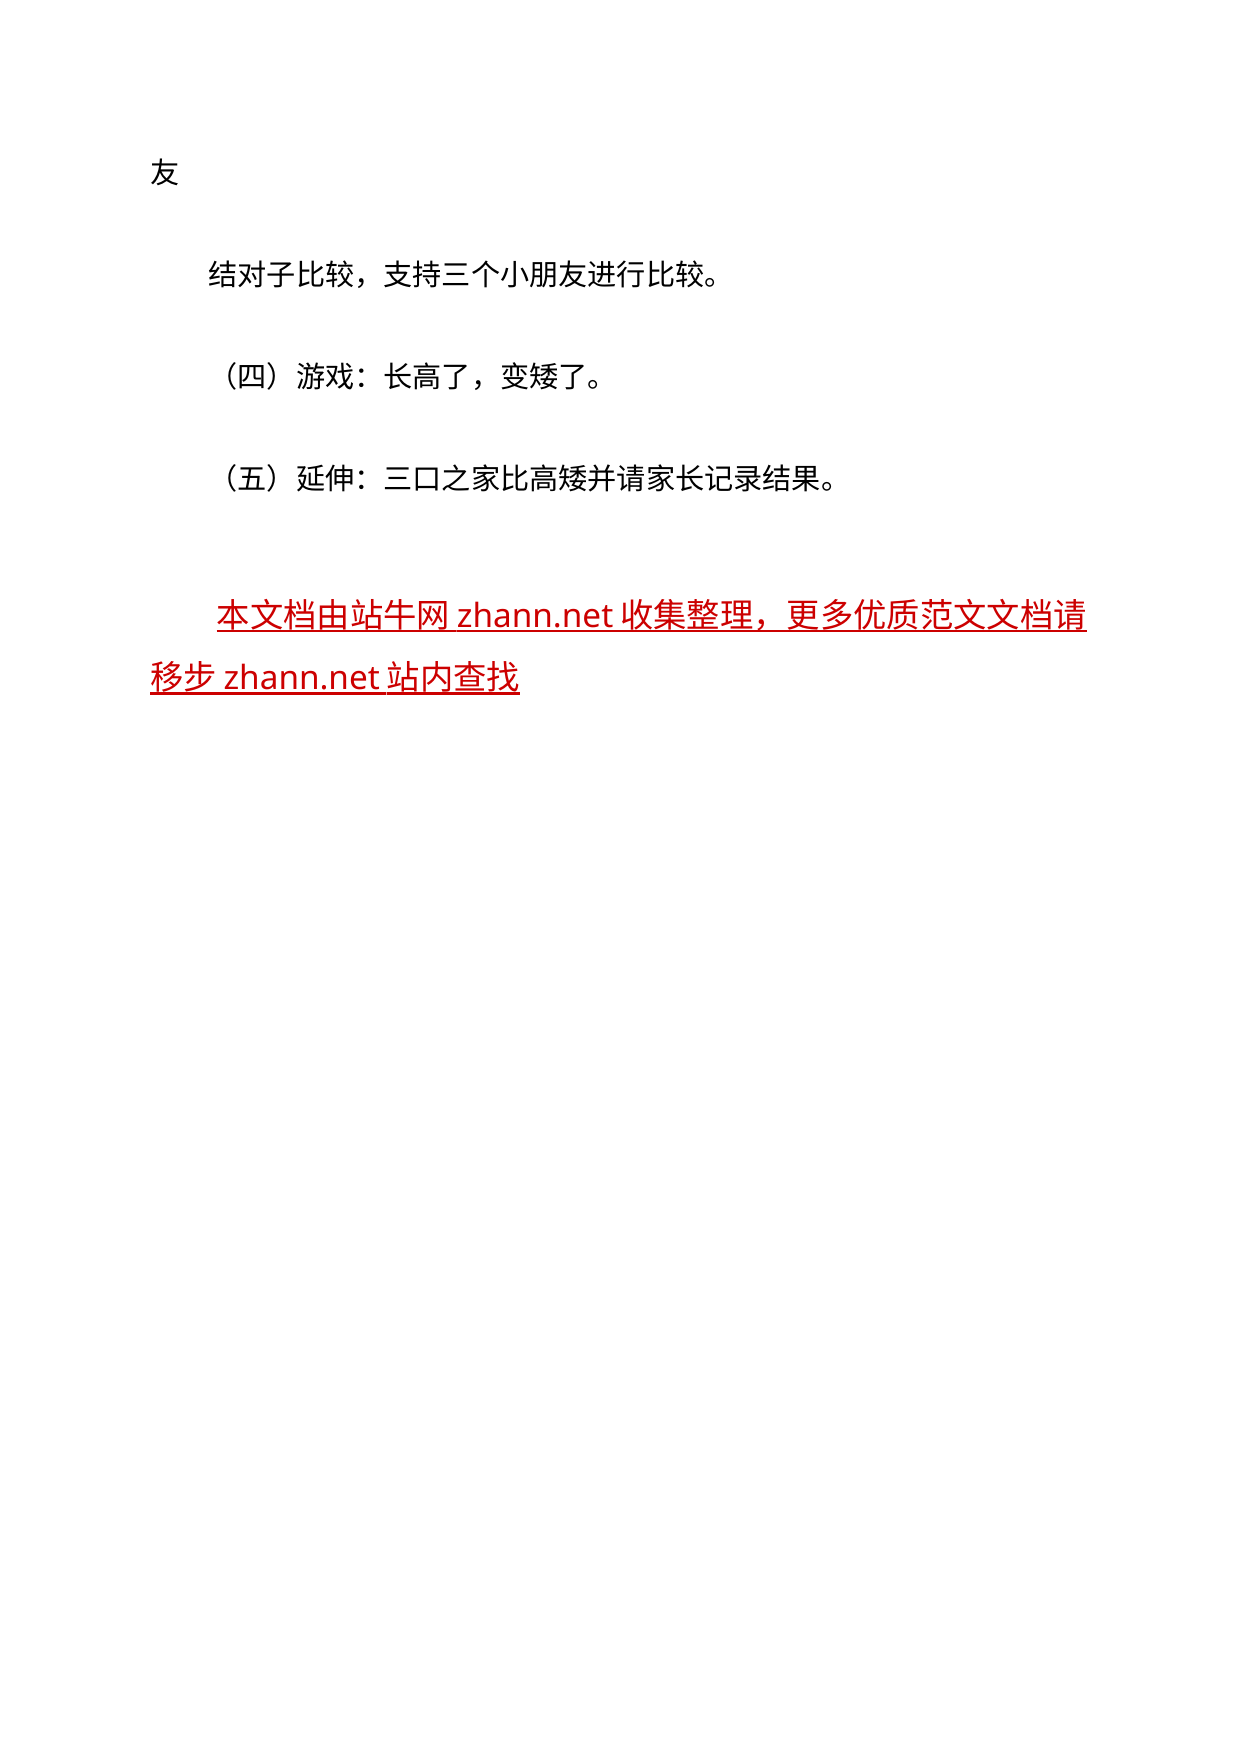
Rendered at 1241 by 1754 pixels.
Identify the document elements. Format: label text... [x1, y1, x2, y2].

text 结对子比较，支持三个小朋友进行比较。 [150, 252, 1090, 294]
text （四）游戏：长高了，变矮了。 [150, 353, 1090, 396]
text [150, 150, 1090, 192]
text 本文档由站牛网zhann.net收集整理，更多优质范文文档请移步zhann.net站内查找 [150, 588, 1090, 699]
text （五）延伸：三口之家比高矮并请家长记录结果。 [150, 455, 1090, 498]
